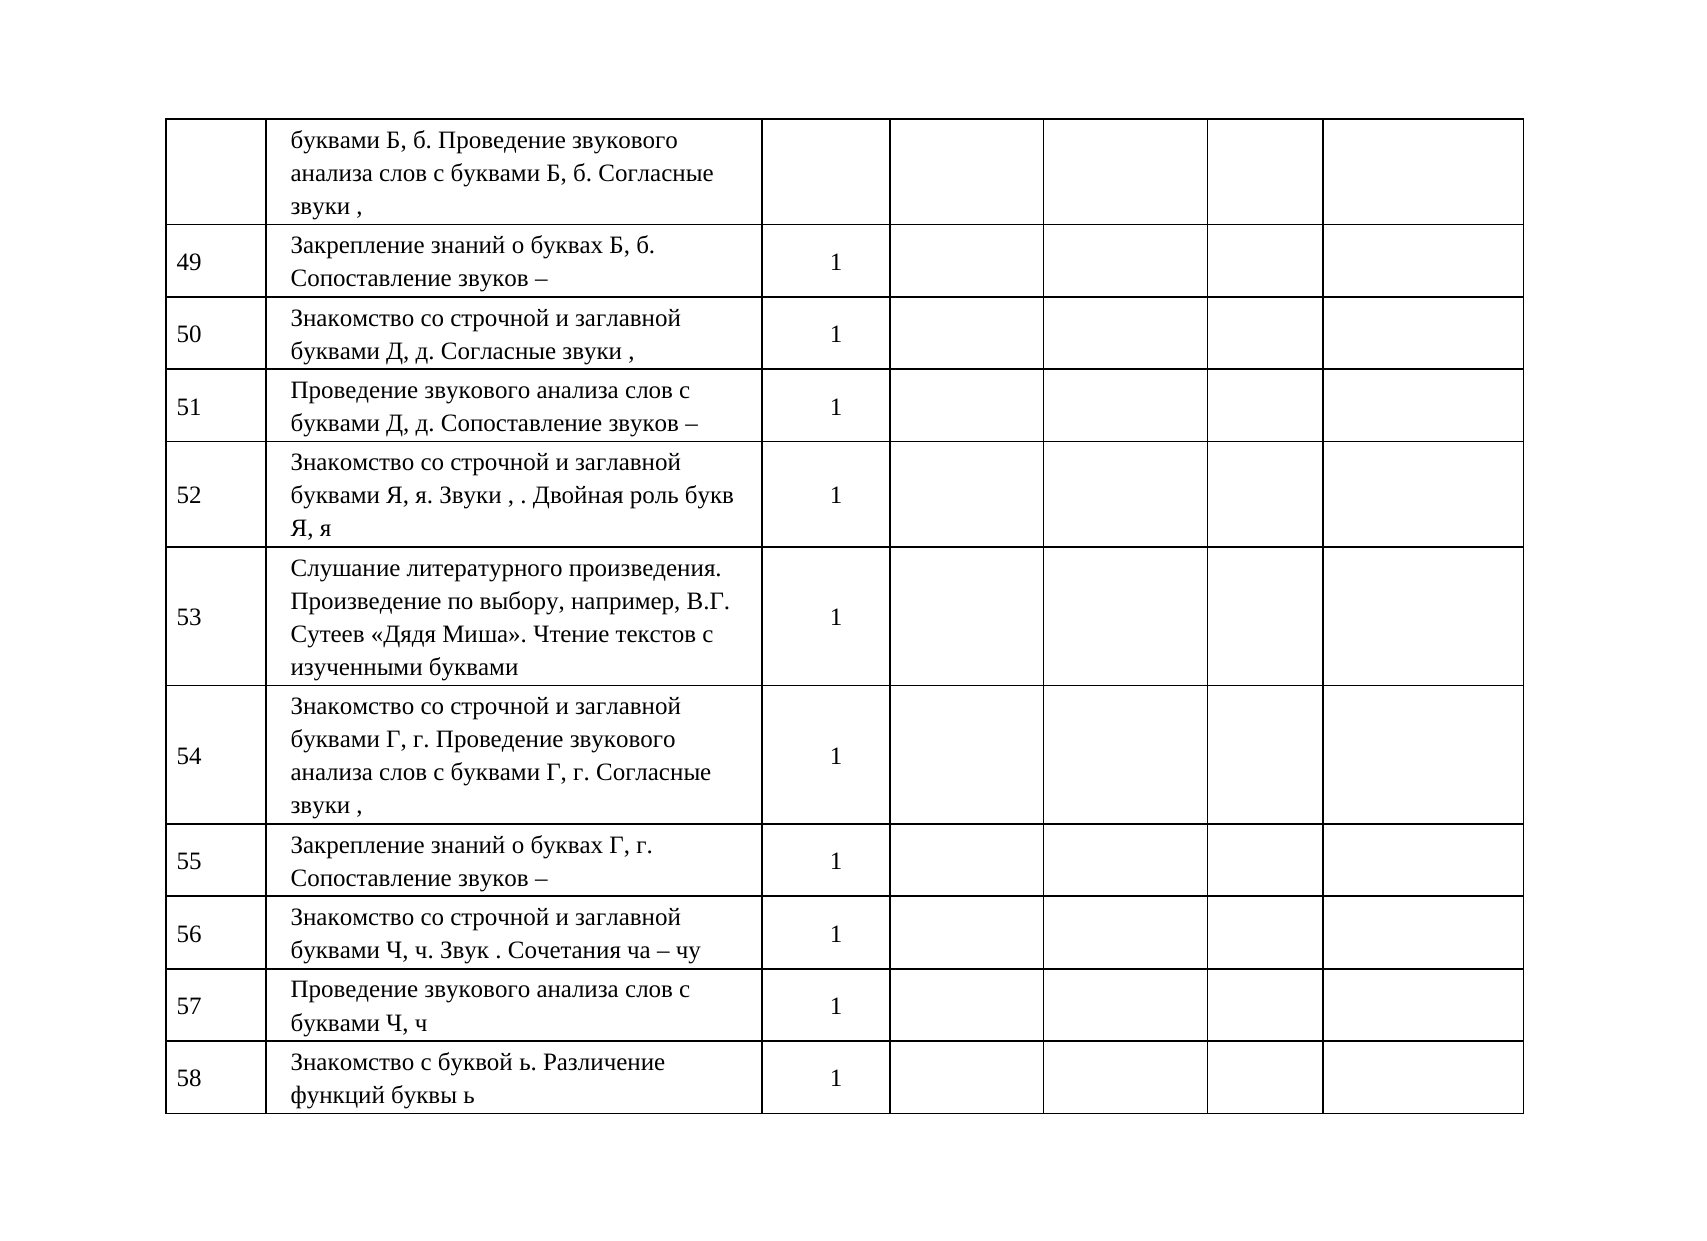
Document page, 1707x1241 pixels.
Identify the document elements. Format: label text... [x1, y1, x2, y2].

table_cell 1 [763, 970, 889, 1040]
table_cell 1 [763, 298, 889, 368]
table_cell [891, 548, 1043, 684]
table_cell 58 [167, 1042, 265, 1113]
table_cell [1324, 298, 1523, 368]
table_cell 1 [763, 1042, 889, 1113]
table_cell [1044, 442, 1207, 546]
table_cell [1324, 225, 1523, 296]
table_cell [1324, 120, 1523, 223]
table_cell Знакомство со строчной и заглавной буквами Ч, ч. Звук . Сочетания ча – чу [267, 897, 761, 968]
table_cell [1044, 370, 1207, 441]
table_cell [1044, 298, 1207, 368]
table_cell [1208, 120, 1322, 223]
table_cell [1044, 897, 1207, 968]
table_cell [1208, 225, 1322, 296]
table_cell 1 [763, 548, 889, 684]
table_cell 55 [167, 825, 265, 895]
table_cell [891, 298, 1043, 368]
table_cell [1324, 686, 1523, 823]
table_cell [1208, 825, 1322, 895]
table_cell [1324, 370, 1523, 441]
table_cell [891, 120, 1043, 223]
table_cell Слушание литературного произведения. Произведение по выбору, например, В.Г. Сутеев «Дядя Миша». Чтение текстов с изученными буквами [267, 548, 761, 684]
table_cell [267, 120, 761, 223]
table_cell [1044, 225, 1207, 296]
table_cell [1324, 897, 1523, 968]
table_cell Знакомство с буквой ь. Различение функций буквы ь [267, 1042, 761, 1113]
table_cell Проведение звукового анализа слов с буквами Д, д. Сопоставление звуков – [267, 370, 761, 441]
table_cell 52 [167, 442, 265, 546]
table_cell 56 [167, 897, 265, 968]
table_cell [1044, 686, 1207, 823]
table_cell [891, 686, 1043, 823]
table_cell [891, 897, 1043, 968]
table_cell [1044, 970, 1207, 1040]
table_cell [1044, 120, 1207, 223]
table_cell [1208, 897, 1322, 968]
table_cell 1 [763, 686, 889, 823]
table_cell 50 [167, 298, 265, 368]
table_cell [1324, 442, 1523, 546]
table_cell 57 [167, 970, 265, 1040]
table_cell [1208, 686, 1322, 823]
table_cell 1 [763, 825, 889, 895]
table_cell [1208, 298, 1322, 368]
table_cell 51 [167, 370, 265, 441]
table_cell 1 [763, 897, 889, 968]
table_cell [1324, 1042, 1523, 1113]
table_cell [891, 825, 1043, 895]
table_cell [1044, 825, 1207, 895]
table_cell [1324, 970, 1523, 1040]
table_cell 49 [167, 225, 265, 296]
table_cell [1044, 1042, 1207, 1113]
table_cell [891, 225, 1043, 296]
table_cell [1208, 442, 1322, 546]
table_cell Знакомство со строчной и заглавной буквами Я, я. Звуки , . Двойная роль букв Я, я [267, 442, 761, 546]
table_cell 1 [763, 120, 889, 223]
table_cell [891, 970, 1043, 1040]
table_cell [891, 442, 1043, 546]
table_cell 54 [167, 686, 265, 823]
table_cell Закрепление знаний о буквах Г, г. Сопоставление звуков – [267, 825, 761, 895]
table_cell 1 [763, 442, 889, 546]
table_cell [1208, 1042, 1322, 1113]
table_cell Знакомство со строчной и заглавной буквами Г, г. Проведение звукового анализа слов с буквами Г, г. Согласные звуки , [267, 686, 761, 823]
table_cell [1208, 548, 1322, 684]
table_cell 48 [167, 120, 265, 223]
table_cell [1208, 970, 1322, 1040]
table_cell [1044, 548, 1207, 684]
table_cell [891, 370, 1043, 441]
table_cell [1324, 548, 1523, 684]
table_cell Знакомство со строчной и заглавной буквами Д, д. Согласные звуки , [267, 298, 761, 368]
table_cell [891, 1042, 1043, 1113]
table_cell [1324, 825, 1523, 895]
table_cell Закрепление знаний о буквах Б, б. Сопоставление звуков – [267, 225, 761, 296]
table_cell Проведение звукового анализа слов с буквами Ч, ч [267, 970, 761, 1040]
table_cell [1208, 370, 1322, 441]
table_cell 1 [763, 225, 889, 296]
table_cell 1 [763, 370, 889, 441]
table_cell 53 [167, 548, 265, 684]
